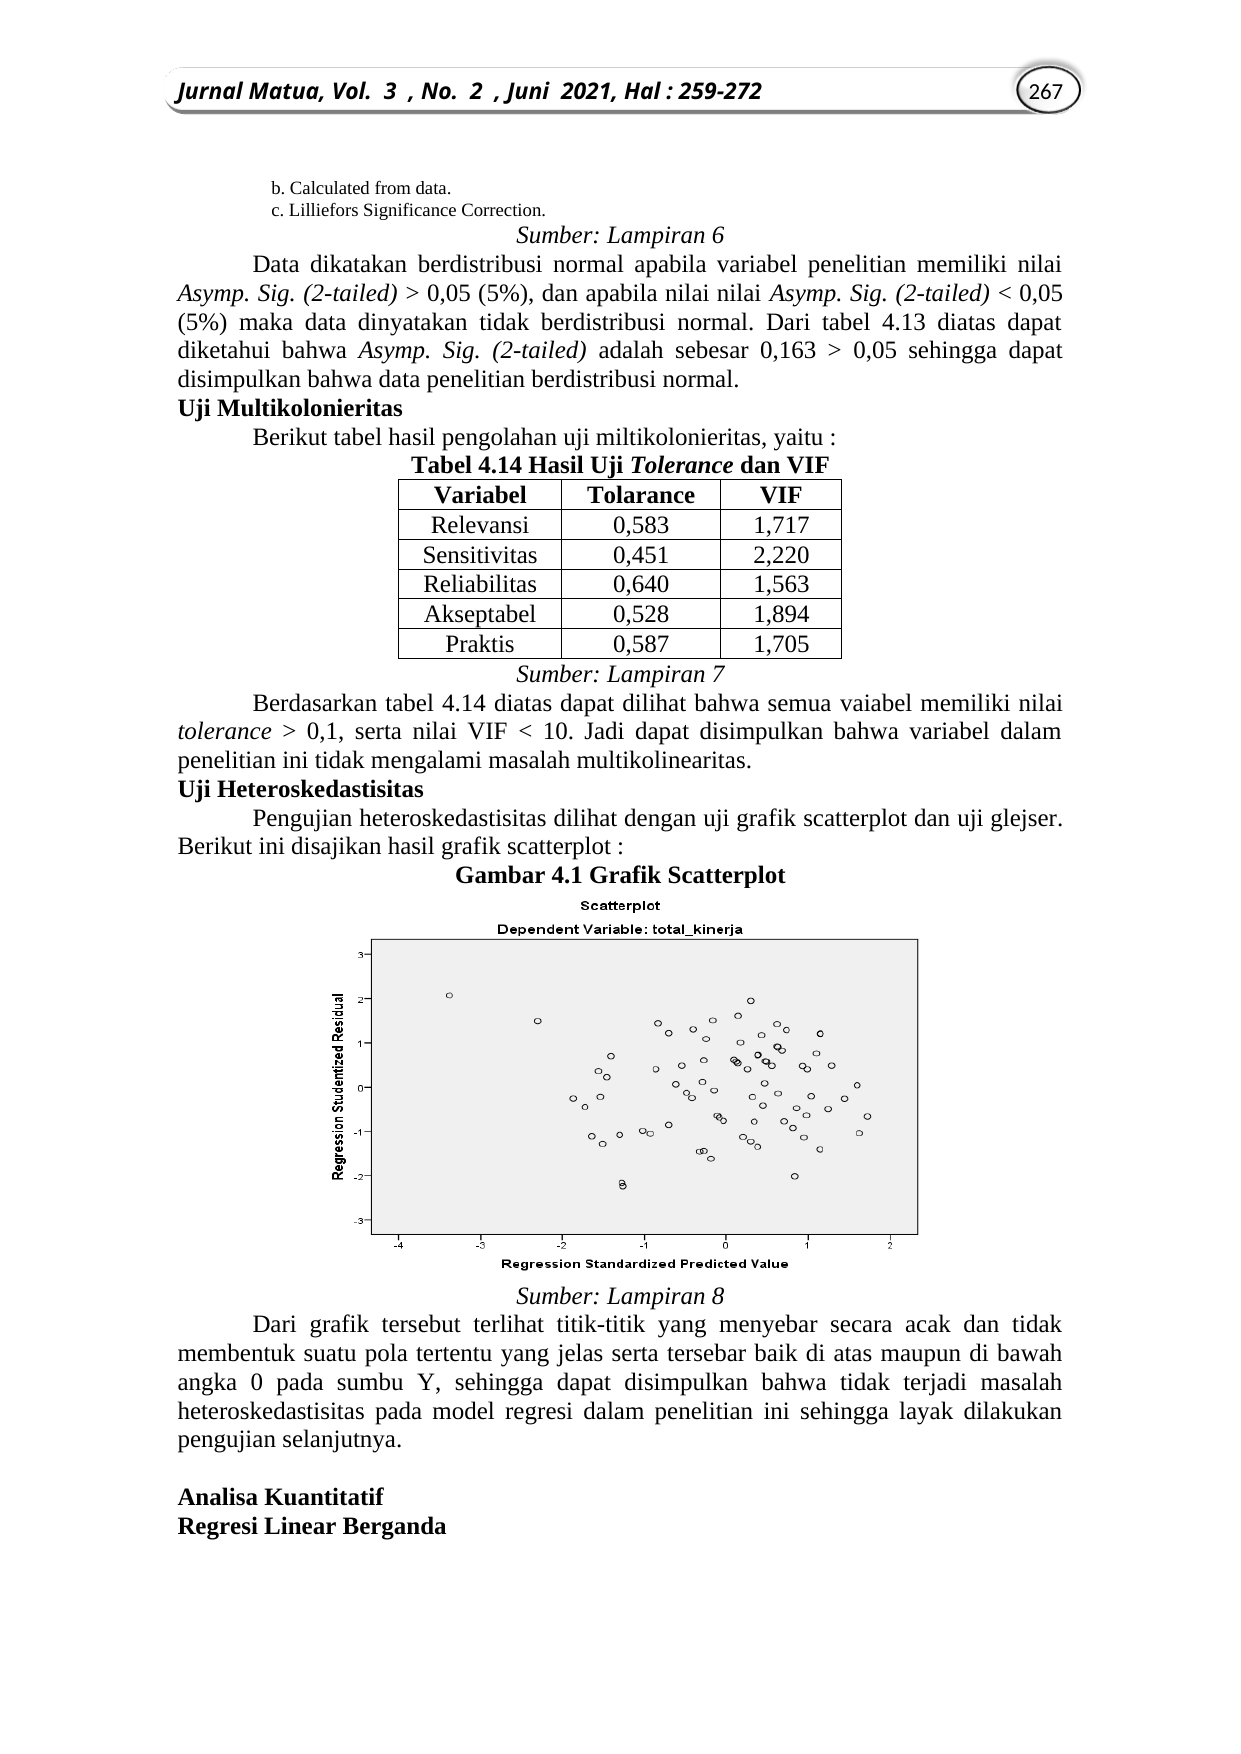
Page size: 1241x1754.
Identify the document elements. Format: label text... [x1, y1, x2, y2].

text Uji Multikolonieritas [177, 393, 1063, 422]
table_cell 0,587 [562, 629, 720, 658]
table_cell Relevansi [399, 510, 561, 539]
table_cell c. Lilliefors Significance Correction. [265, 199, 976, 220]
text Data dikatakan berdistribusi normal apabila variabel penelitian memiliki nilai Asymp. Sig. (2-tailed) > 0,05 (5%), dan apabila nilai nilai Asymp. Sig. (2-tailed) < 0,05 (5%) maka data dinyatakan tidak berdistribusi normal. Dari tabel 4.13 diatas dapat diketahui bahwa Asymp. Sig. (2-tailed) adalah sebesar 0,163 > 0,05 sehingga dapat disimpulkan bahwa data penelitian berdistribusi normal. [177, 249, 1063, 393]
table_cell 1,894 [721, 599, 841, 628]
text Analisa Kuantitatif [177, 1482, 1063, 1511]
text Uji Heteroskedastisitas [177, 774, 1063, 803]
table_cell Reliabilitas [399, 570, 561, 598]
text Tabel 4.14 Hasil Uji Tolerance dan VIF [177, 450, 1063, 479]
table_header VIF [721, 480, 841, 509]
table_cell 0,640 [562, 570, 720, 598]
text Regresi Linear Berganda [177, 1511, 1063, 1539]
picture [316, 888, 924, 1281]
table_header Variabel [399, 480, 561, 509]
table_cell 0,528 [562, 599, 720, 628]
picture [162, 48, 1094, 122]
text Dari grafik tersebut terlihat titik-titik yang menyebar secara acak dan tidak membentuk suatu pola tertentu yang jelas serta tersebar baik di atas maupun di bawah angka 0 pada sumbu Y, sehingga dapat disimpulkan bahwa tidak terjadi masalah heteroskedastisitas pada model regresi dalam penelitian ini sehingga layak dilakukan pengujian selanjutnya. [177, 1309, 1063, 1453]
text Sumber: Lampiran 7 [177, 659, 1063, 688]
table_cell 0,583 [562, 510, 720, 539]
table_cell Sensitivitas [399, 540, 561, 568]
text Gambar 4.1 Grafik Scatterplot [177, 860, 1063, 889]
text Berikut tabel hasil pengolahan uji miltikolonieritas, yaitu : [177, 422, 1063, 450]
text Sumber: Lampiran 6 [177, 220, 1063, 249]
table_cell 1,705 [721, 629, 841, 658]
table_cell Akseptabel [399, 599, 561, 628]
table_cell 2,220 [721, 540, 841, 568]
table_cell 1,717 [721, 510, 841, 539]
text Pengujian heteroskedastisitas dilihat dengan uji grafik scatterplot dan uji glejser. Berikut ini disajikan hasil grafik scatterplot : [177, 803, 1063, 860]
table_cell 0,451 [562, 540, 720, 568]
text Berdasarkan tabel 4.14 diatas dapat dilihat bahwa semua vaiabel memiliki nilai tolerance > 0,1, serta nilai VIF < 10. Jadi dapat disimpulkan bahwa variabel dalam penelitian ini tidak mengalami masalah multikolinearitas. [177, 688, 1063, 774]
table_cell Praktis [399, 629, 561, 658]
table_header Tolarance [562, 480, 720, 509]
table_cell 1,563 [721, 570, 841, 598]
table_cell b. Calculated from data. [265, 177, 976, 199]
text Sumber: Lampiran 8 [177, 1281, 1063, 1309]
